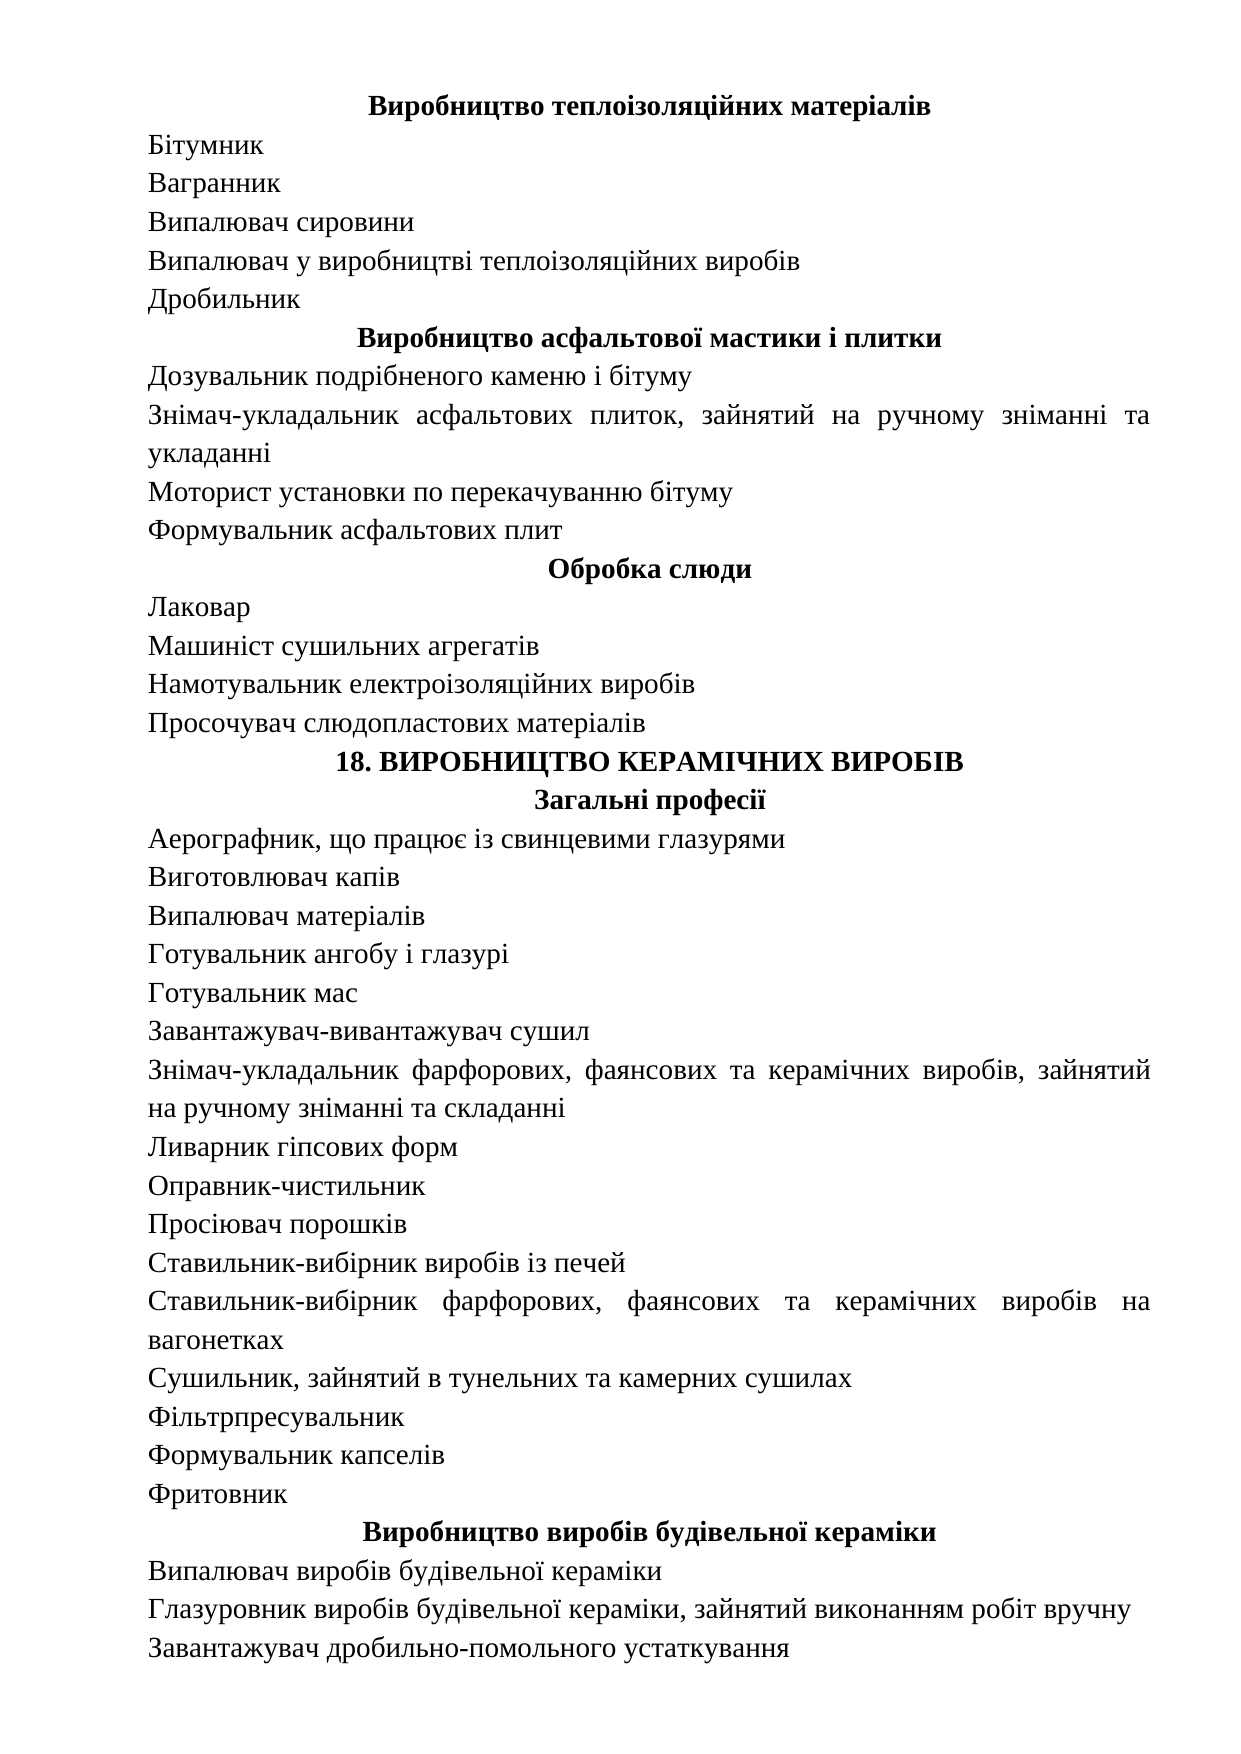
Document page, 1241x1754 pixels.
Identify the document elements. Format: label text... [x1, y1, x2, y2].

text Завантажувач-вивантажувач сушил [148, 1013, 1152, 1047]
text Ставильник-вибірник виробів із печей [148, 1245, 1152, 1278]
subtitle 18. ВИРОБНИЦТВО КЕРАМІЧНИХ ВИРОБІВ [148, 744, 1152, 777]
text Аерографник, що працює із свинцевими глазурями [148, 821, 1152, 854]
text Ставильник-вибірник фарфорових, фаянсових та керамічних виробів на вагонетках [148, 1283, 1152, 1355]
text Фільтрпресувальник [148, 1399, 1152, 1432]
text Знімач-укладальник фарфорових, фаянсових та керамічних виробів, зайнятий на ручному зніманні та складанні [148, 1052, 1152, 1124]
text Намотувальник електроізоляційних виробів [148, 667, 1152, 700]
text Випалювач виробів будівельної кераміки [148, 1553, 1152, 1587]
text Знімач-укладальник асфальтових плиток, зайнятий на ручному зніманні та укладанні [148, 397, 1152, 469]
text Моторист установки по перекачуванню бітуму [148, 474, 1152, 507]
text Формувальник капселів [148, 1437, 1152, 1471]
text Виробництво теплоізоляційних матеріалів [148, 88, 1152, 122]
text Оправник-чистильник [148, 1168, 1152, 1201]
text Випалювач матеріалів [148, 898, 1152, 931]
text Випалювач у виробництві теплоізоляційних виробів [148, 243, 1152, 276]
text Лаковар [148, 589, 1152, 623]
text Просіювач порошків [148, 1206, 1152, 1240]
text Вагранник [148, 166, 1152, 199]
text Сушильник, зайнятий в тунельних та камерних сушилах [148, 1360, 1152, 1394]
text Бітумник [148, 127, 1152, 161]
text Випалювач сировини [148, 204, 1152, 238]
text Виробництво асфальтової мастики i плитки [148, 320, 1152, 353]
text Обробка слюди [148, 551, 1152, 584]
text Глазуровник виробів будівельної кераміки, зайнятий виконанням робіт вручну [148, 1592, 1152, 1625]
text Машиніст сушильних агрегатів [148, 628, 1152, 662]
text Загальні професії [148, 782, 1152, 816]
text Завантажувач дробильно-помольного устаткування [148, 1630, 1152, 1664]
text Готувальник мас [148, 975, 1152, 1008]
text Формувальник асфальтових плит [148, 512, 1152, 546]
text Дробильник [148, 281, 1152, 315]
text Виробництво виробів будівельної кераміки [148, 1514, 1152, 1548]
text Ливарник гіпсових форм [148, 1129, 1152, 1163]
text Дозувальник подрібненого каменю i бітуму [148, 358, 1152, 392]
text Готувальник ангобу i глазурі [148, 936, 1152, 970]
text Просочувач слюдопластових матеріалів [148, 705, 1152, 739]
text Фритовник [148, 1476, 1152, 1509]
text Виготовлювач капів [148, 859, 1152, 893]
